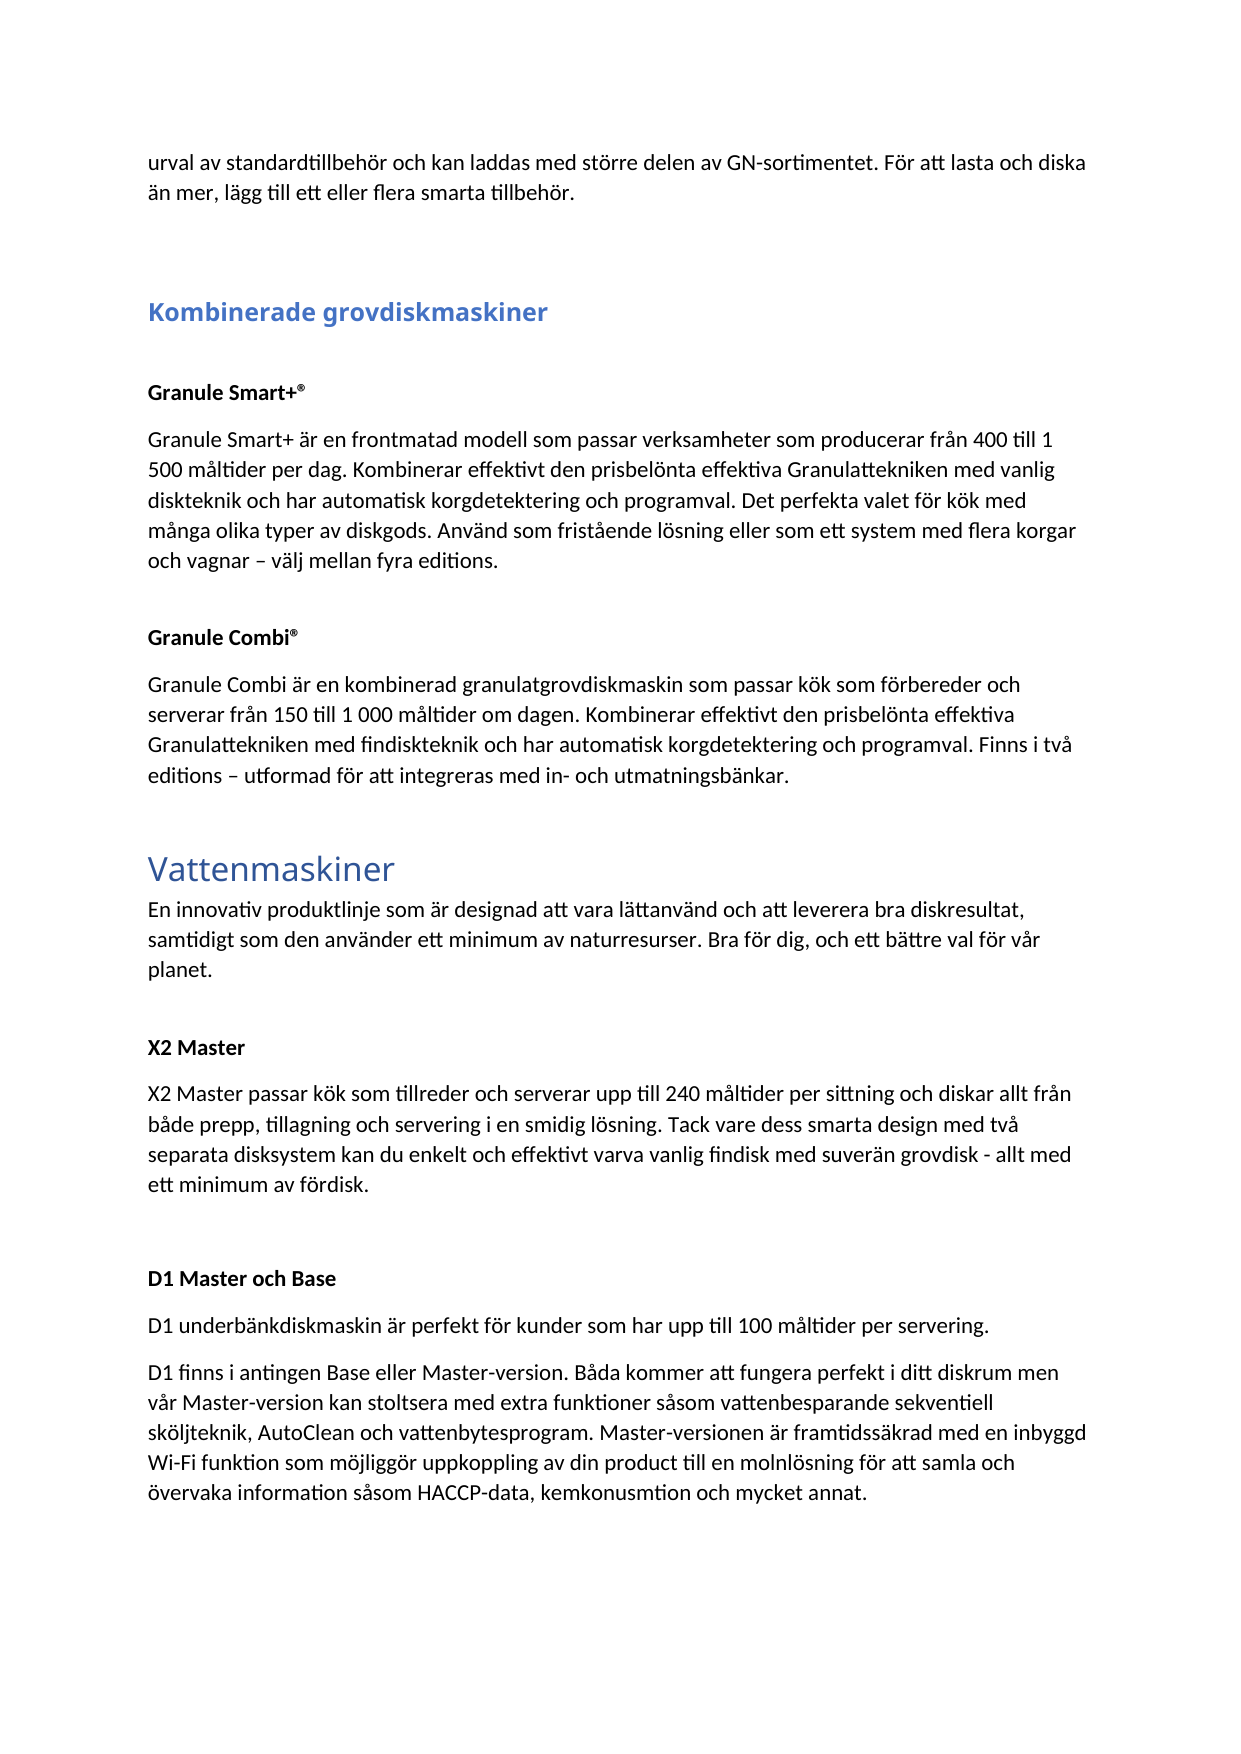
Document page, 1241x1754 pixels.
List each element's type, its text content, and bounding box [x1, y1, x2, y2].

text D1 finns i antingen Base eller Master-version. Båda kommer att fungera perfekt i ditt diskrum men vår Master-version kan stoltsera med extra funktioner såsom vattenbesparande sekventiell sköljteknik, AutoClean och vattenbytesprogram. Master-versionen är framtidssäkrad med en inbyggd Wi-Fi funktion som möjliggör uppkoppling av din product till en molnlösning för att samla och övervaka information såsom HACCP-data, kemkonusmtion och mycket annat. [148, 1358, 1093, 1506]
text Granule Combi® [148, 623, 1093, 651]
subtitle Kombinerade grovdiskmaskiner [148, 295, 1093, 329]
subtitle Vattenmaskiner [148, 846, 1093, 892]
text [148, 148, 1093, 206]
text D1 Master och Base [148, 1264, 1093, 1292]
text En innovativ produktlinje som är designad att vara lättanvänd och att leverera bra diskresultat, samtidigt som den använder ett minimum av naturresurser. Bra för dig, och ett bättre val för vår planet. [148, 895, 1093, 1014]
text X2 Master passar kök som tillreder och serverar upp till 240 måltider per sittning och diskar allt från både prepp, tillagning och servering i en smidig lösning. Tack vare dess smarta design med två separata disksystem kan du enkelt och effektivt varva vanlig findisk med suverän grovdisk - allt med ett minimum av fördisk. [148, 1079, 1093, 1198]
text X2 Master [148, 1033, 1093, 1061]
text D1 underbänkdiskmaskin är perfekt för kunder som har upp till 100 måltider per servering. [148, 1311, 1093, 1339]
text Granule Smart+ är en frontmatad modell som passar verksamheter som producerar från 400 till 1 500 måltider per dag. Kombinerar effektivt den prisbelönta effektiva Granulattekniken med vanlig diskteknik och har automatisk korgdetektering och programval. Det perfekta valet för kök med många olika typer av diskgods. Använd som fristående lösning eller som ett system med flera korgar och vagnar – välj mellan fyra editions. [148, 425, 1093, 604]
text Granule Smart+® [148, 378, 1093, 406]
text Granule Combi är en kombinerad granulatgrovdiskmaskin som passar kök som förbereder och serverar från 150 till 1 000 måltider om dagen. Kombinerar effektivt den prisbelönta effektiva Granulattekniken med findiskteknik och har automatisk korgdetektering och programval. Finns i två editions – utformad för att integreras med in- och utmatningsbänkar. [148, 670, 1093, 819]
